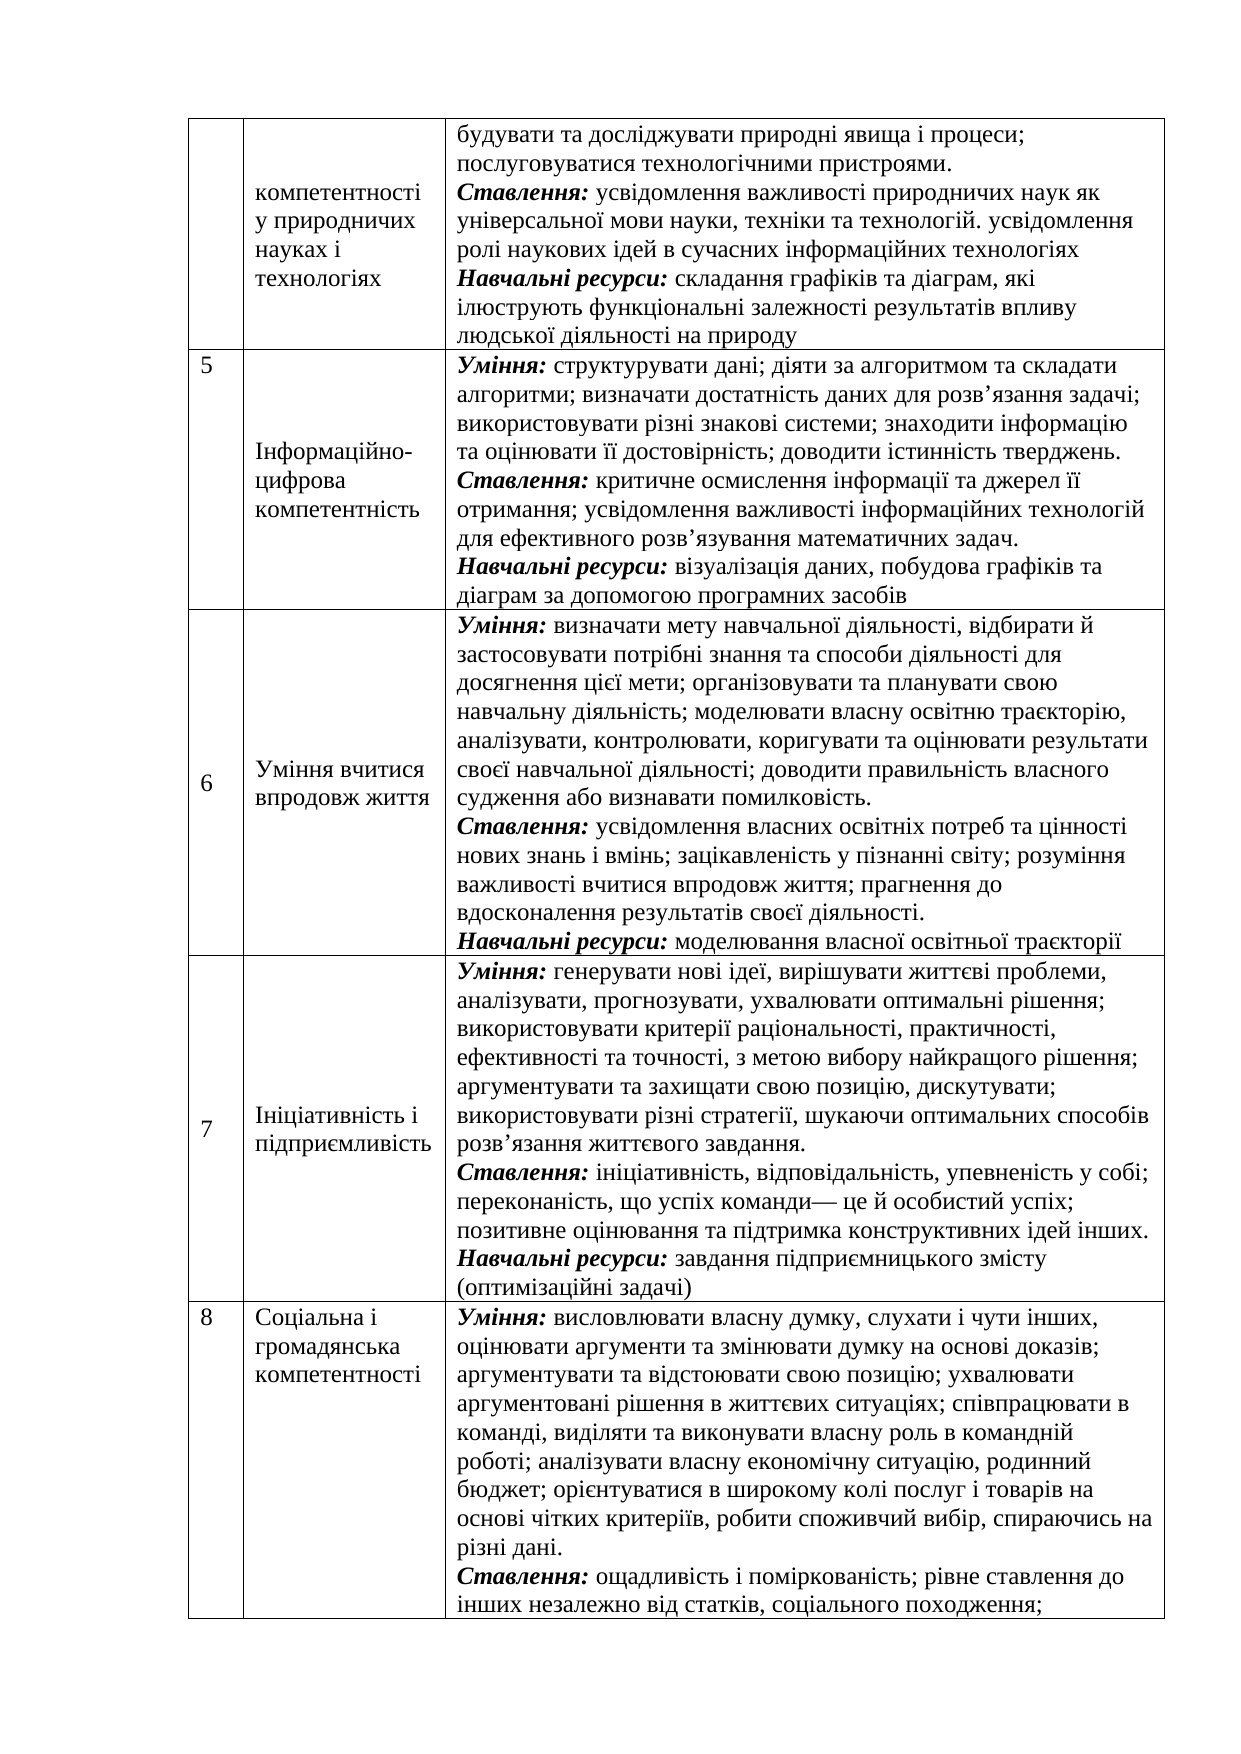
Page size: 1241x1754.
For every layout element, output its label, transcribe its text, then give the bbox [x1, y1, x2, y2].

table_cell 4 [189, 119, 243, 349]
table_cell Інформаційно-цифрова компетентність [244, 350, 445, 609]
table_cell 8 [189, 1302, 243, 1618]
table_cell Уміння: визначати мету навчальної діяльності, відбирати й застосовувати потрібні знання та способи діяльності для досягнення цієї мети; організовувати та планувати свою навчальну діяльність; моделювати власну освітню траєкторію, аналізувати, контролювати, коригувати та оцінювати результати своєї навчальної діяльності; доводити правильність власного судження або визнавати помилковість. Ставлення: усвідомлення власних освітніх потреб та цінності нових знань і вмінь; зацікавленість у пізнанні світу; розуміння важливості вчитися впродовж життя; прагнення до вдосконалення результатів своєї діяльності. Навчальні ресурси: моделювання власної освітньої траєкторії [446, 610, 1164, 955]
table_cell Ініціативність і підприємливість [244, 956, 445, 1301]
table_cell Основні компетентності у природничих науках і технологіях [244, 119, 445, 349]
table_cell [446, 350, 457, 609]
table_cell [244, 1302, 445, 1618]
table_cell Уміння: генерувати нові ідеї, вирішувати життєві проблеми, аналізувати, прогнозувати, ухвалювати оптимальні рішення; використовувати критерії раціональності, практичності, ефективності та точності, з метою вибору найкращого рішення; аргументувати та захищати свою позицію, дискутувати; використовувати різні стратегії, шукаючи оптимальних способів розв’язання життєвого завдання. Ставлення: ініціативність, відповідальність, упевненість у собі; переконаність, що успіх команди— це й особистий успіх; позитивне оцінювання та підтримка конструктивних ідей інших. Навчальні ресурси: завдання підприємницького змісту (оптимізаційні задачі) [446, 956, 1164, 1301]
table_cell 5 [189, 350, 243, 609]
table_cell Уміння вчитися впродовж життя [244, 610, 445, 955]
table_cell 6 [189, 610, 243, 955]
table_cell 7 [189, 956, 243, 1301]
table_cell Уміння: структурувати дані; діяти за алгоритмом та складати алгоритми; визначати достатність даних для розв’язання задачі; використовувати різні знакові системи; знаходити інформацію та оцінювати її достовірність; доводити істинність тверджень. Ставлення: критичне осмислення інформації та джерел її отримання; усвідомлення важливості інформаційних технологій для ефективного розв’язування математичних задач. Навчальні ресурси: візуалізація даних, побудова графіків та діаграм за допомогою програмних засобів [907, 350, 1164, 609]
